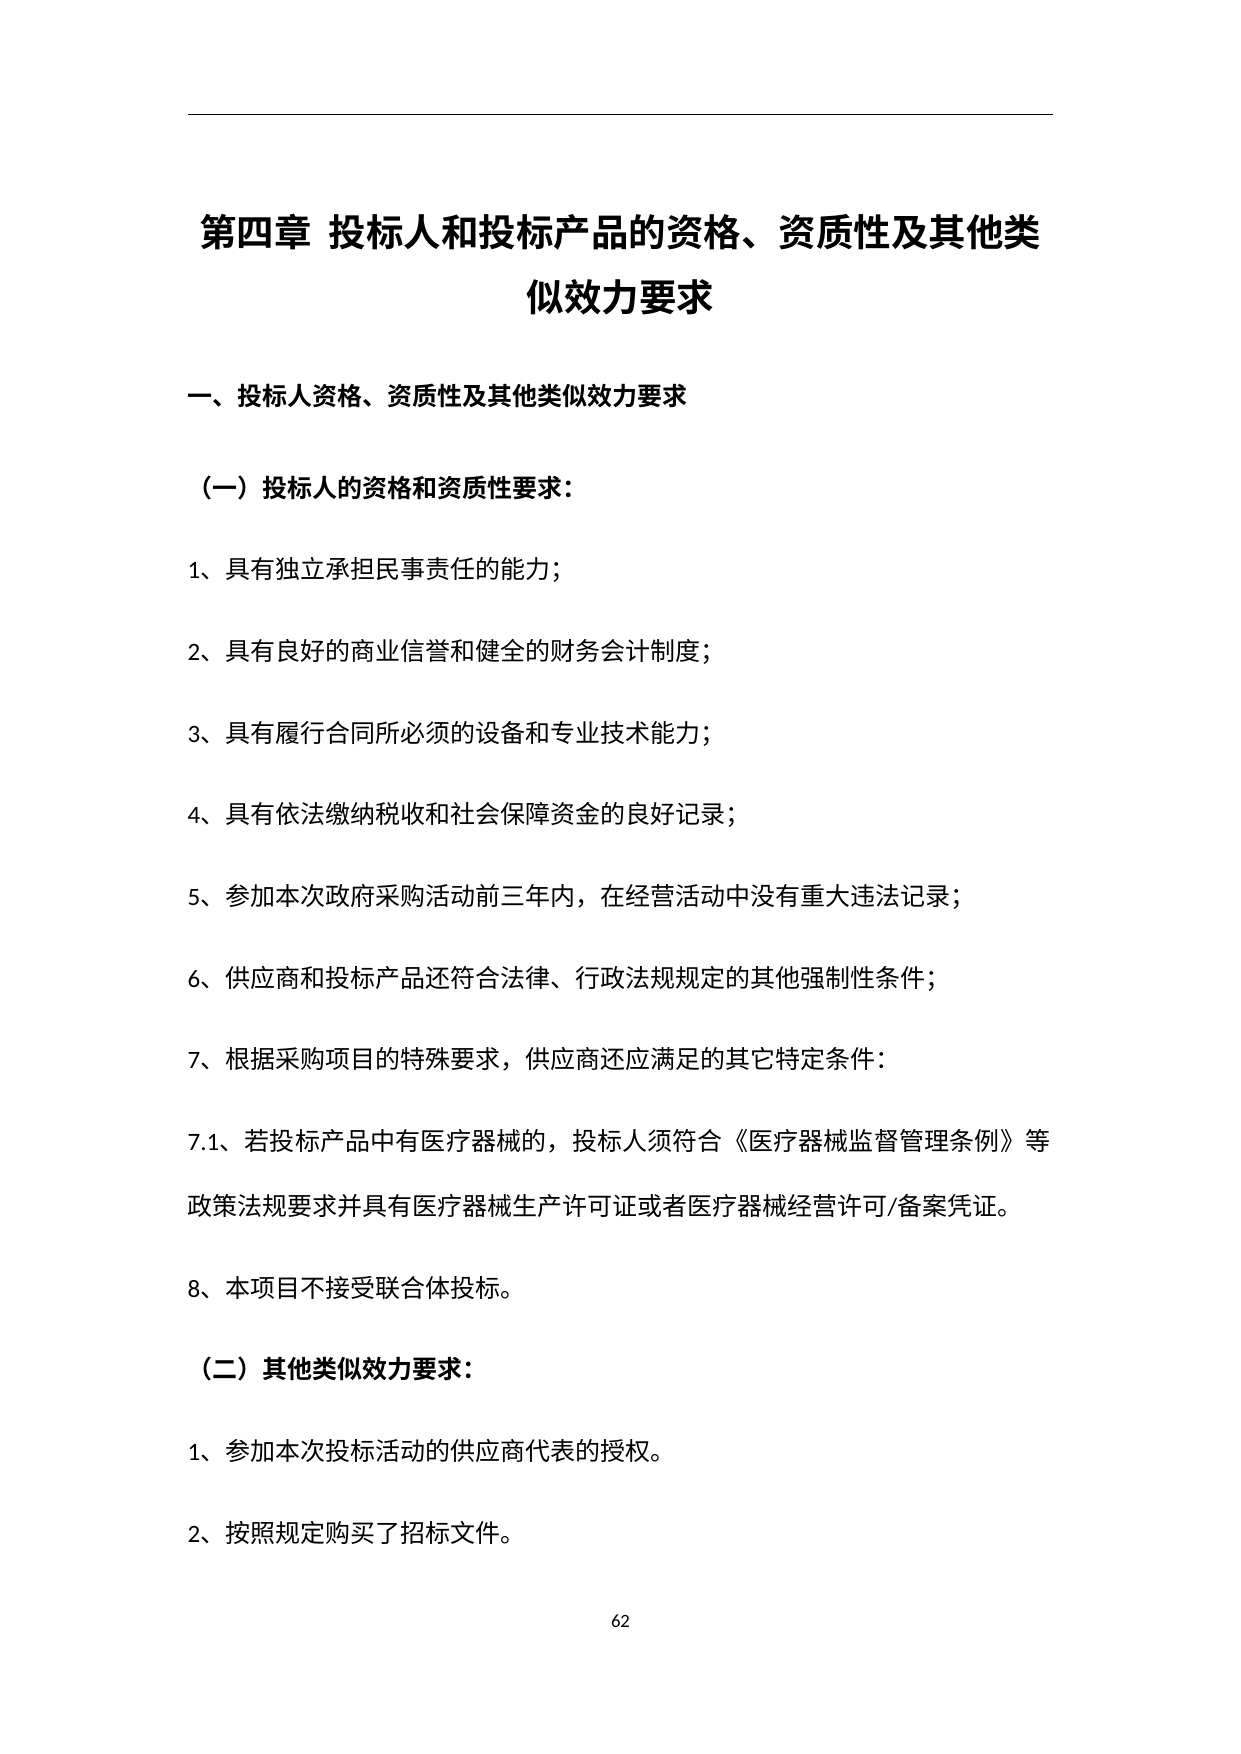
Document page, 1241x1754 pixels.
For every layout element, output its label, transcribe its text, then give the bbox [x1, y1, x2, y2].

text 6、供应商和投标产品还符合法律、行政法规规定的其他强制性条件； [187, 944, 1053, 1009]
text 7.1、若投标产品中有医疗器械的，投标人须符合《医疗器械监督管理条例》等政策法规要求并具有医疗器械生产许可证或者医疗器械经营许可/备案凭证。 [187, 1107, 1053, 1237]
text 8、本项目不接受联合体投标。 [187, 1254, 1053, 1319]
text 1、具有独立承担民事责任的能力； [187, 536, 1053, 601]
text （一）投标人的资格和资质性要求： [187, 454, 1053, 519]
text 4、具有依法缴纳税收和社会保障资金的良好记录； [187, 781, 1053, 846]
subtitle 第四章 投标人和投标产品的资格、资质性及其他类似效力要求 [187, 197, 1053, 327]
text 5、参加本次政府采购活动前三年内，在经营活动中没有重大违法记录； [187, 862, 1053, 927]
text 7、根据采购项目的特殊要求，供应商还应满足的其它特定条件： [187, 1026, 1053, 1091]
subtitle 一、投标人资格、资质性及其他类似效力要求 [187, 362, 1053, 427]
text 2、按照规定购买了招标文件。 [187, 1499, 1053, 1564]
text 1、参加本次投标活动的供应商代表的授权。 [187, 1417, 1053, 1482]
text （二）其他类似效力要求： [187, 1336, 1053, 1401]
text 2、具有良好的商业信誉和健全的财务会计制度； [187, 617, 1053, 682]
text 3、具有履行合同所必须的设备和专业技术能力； [187, 699, 1053, 764]
